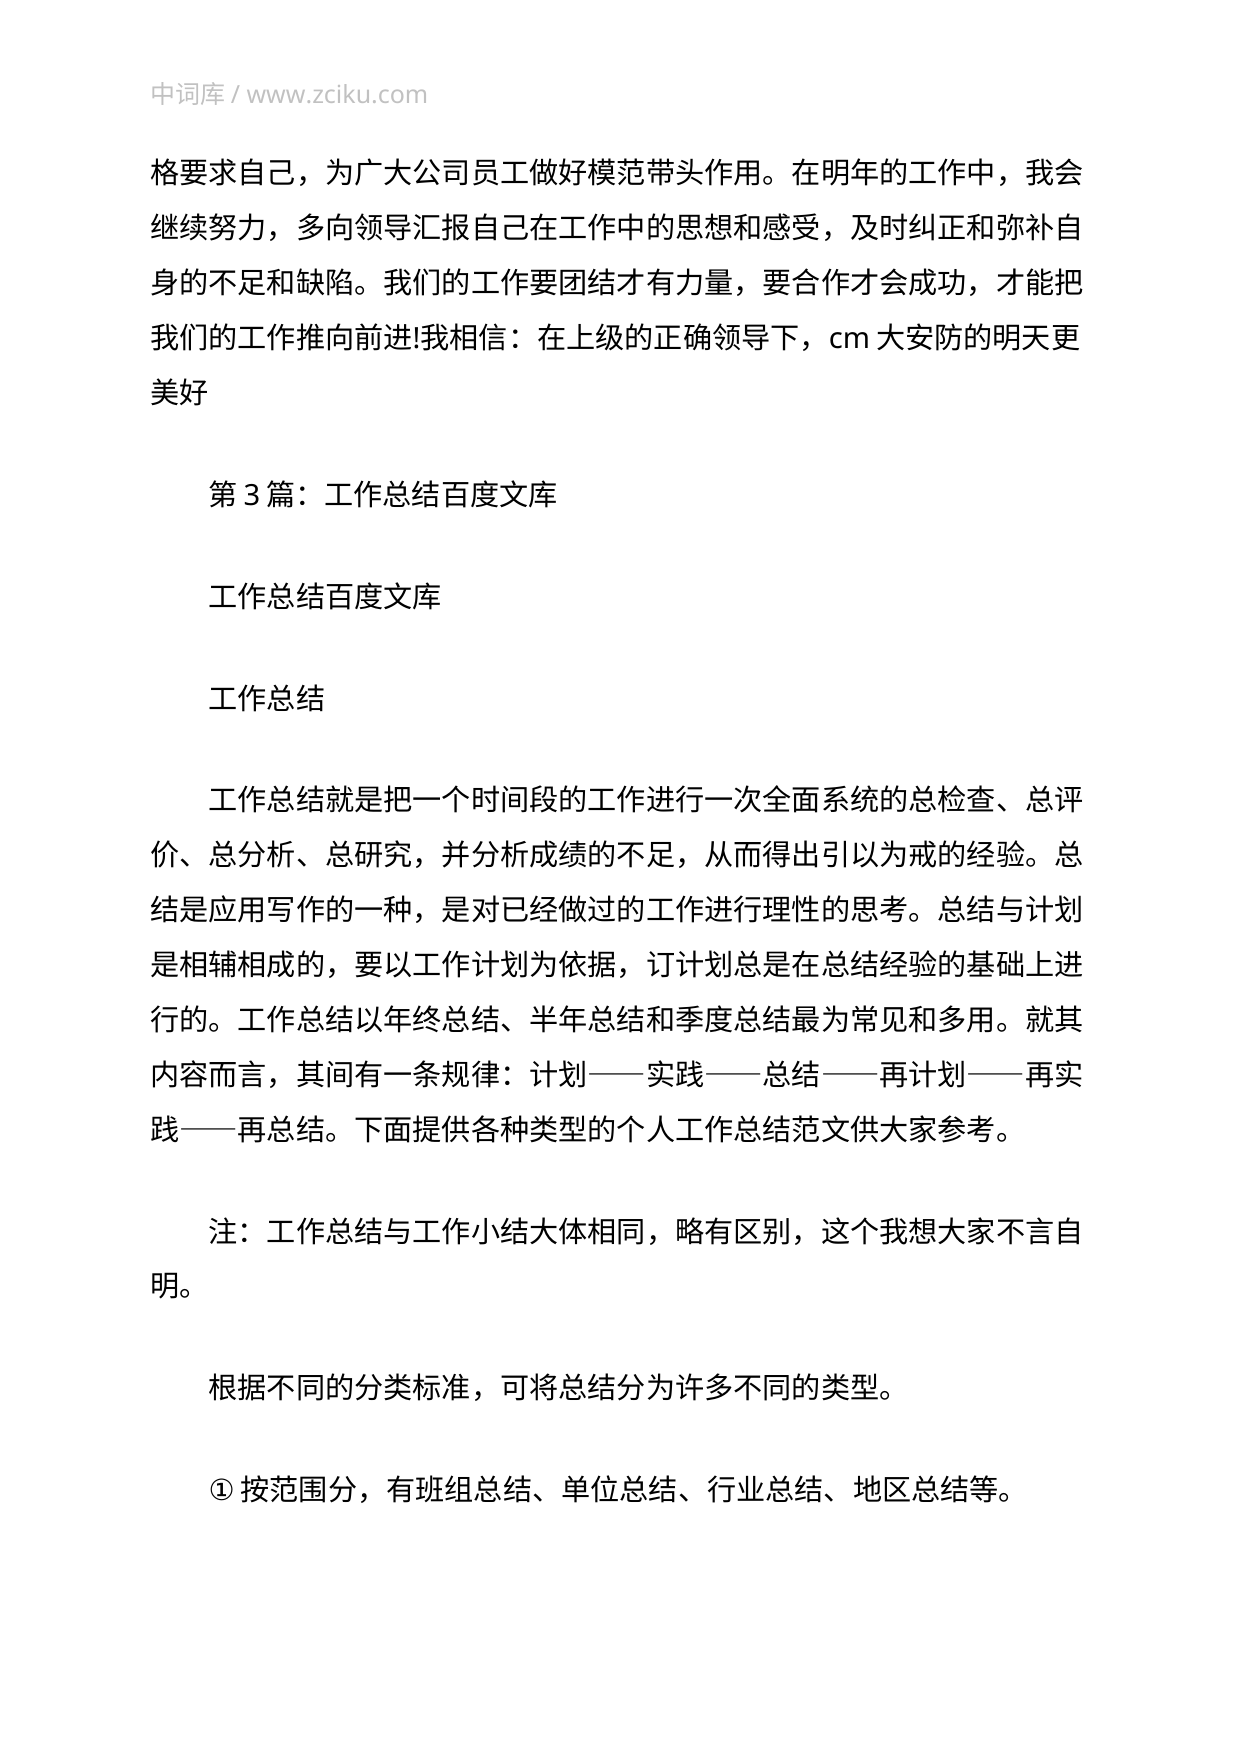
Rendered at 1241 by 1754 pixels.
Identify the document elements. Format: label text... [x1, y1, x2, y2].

text 工作总结百度文库 [150, 573, 1090, 616]
text 根据不同的分类标准，可将总结分为许多不同的类型。 [150, 1365, 1090, 1407]
text 注：工作总结与工作小结大体相同，略有区别，这个我想大家不言自明。 [150, 1208, 1090, 1305]
text ①按范围分，有班组总结、单位总结、行业总结、地区总结等。 [150, 1467, 1090, 1509]
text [150, 150, 1090, 412]
text 第3篇：工作总结百度文库 [150, 471, 1090, 514]
text 工作总结 [150, 675, 1090, 717]
text 工作总结就是把一个时间段的工作进行一次全面系统的总检查、总评价、总分析、总研究，并分析成绩的不足，从而得出引以为戒的经验。总结是应用写作的一种，是对已经做过的工作进行理性的思考。总结与计划是相辅相成的，要以工作计划为依据，订计划总是在总结经验的基础上进行的。工作总结以年终总结、半年总结和季度总结最为常见和多用。就其内容而言，其间有一条规律：计划——实践——总结——再计划——再实践——再总结。下面提供各种类型的个人工作总结范文供大家参考。 [150, 777, 1090, 1149]
